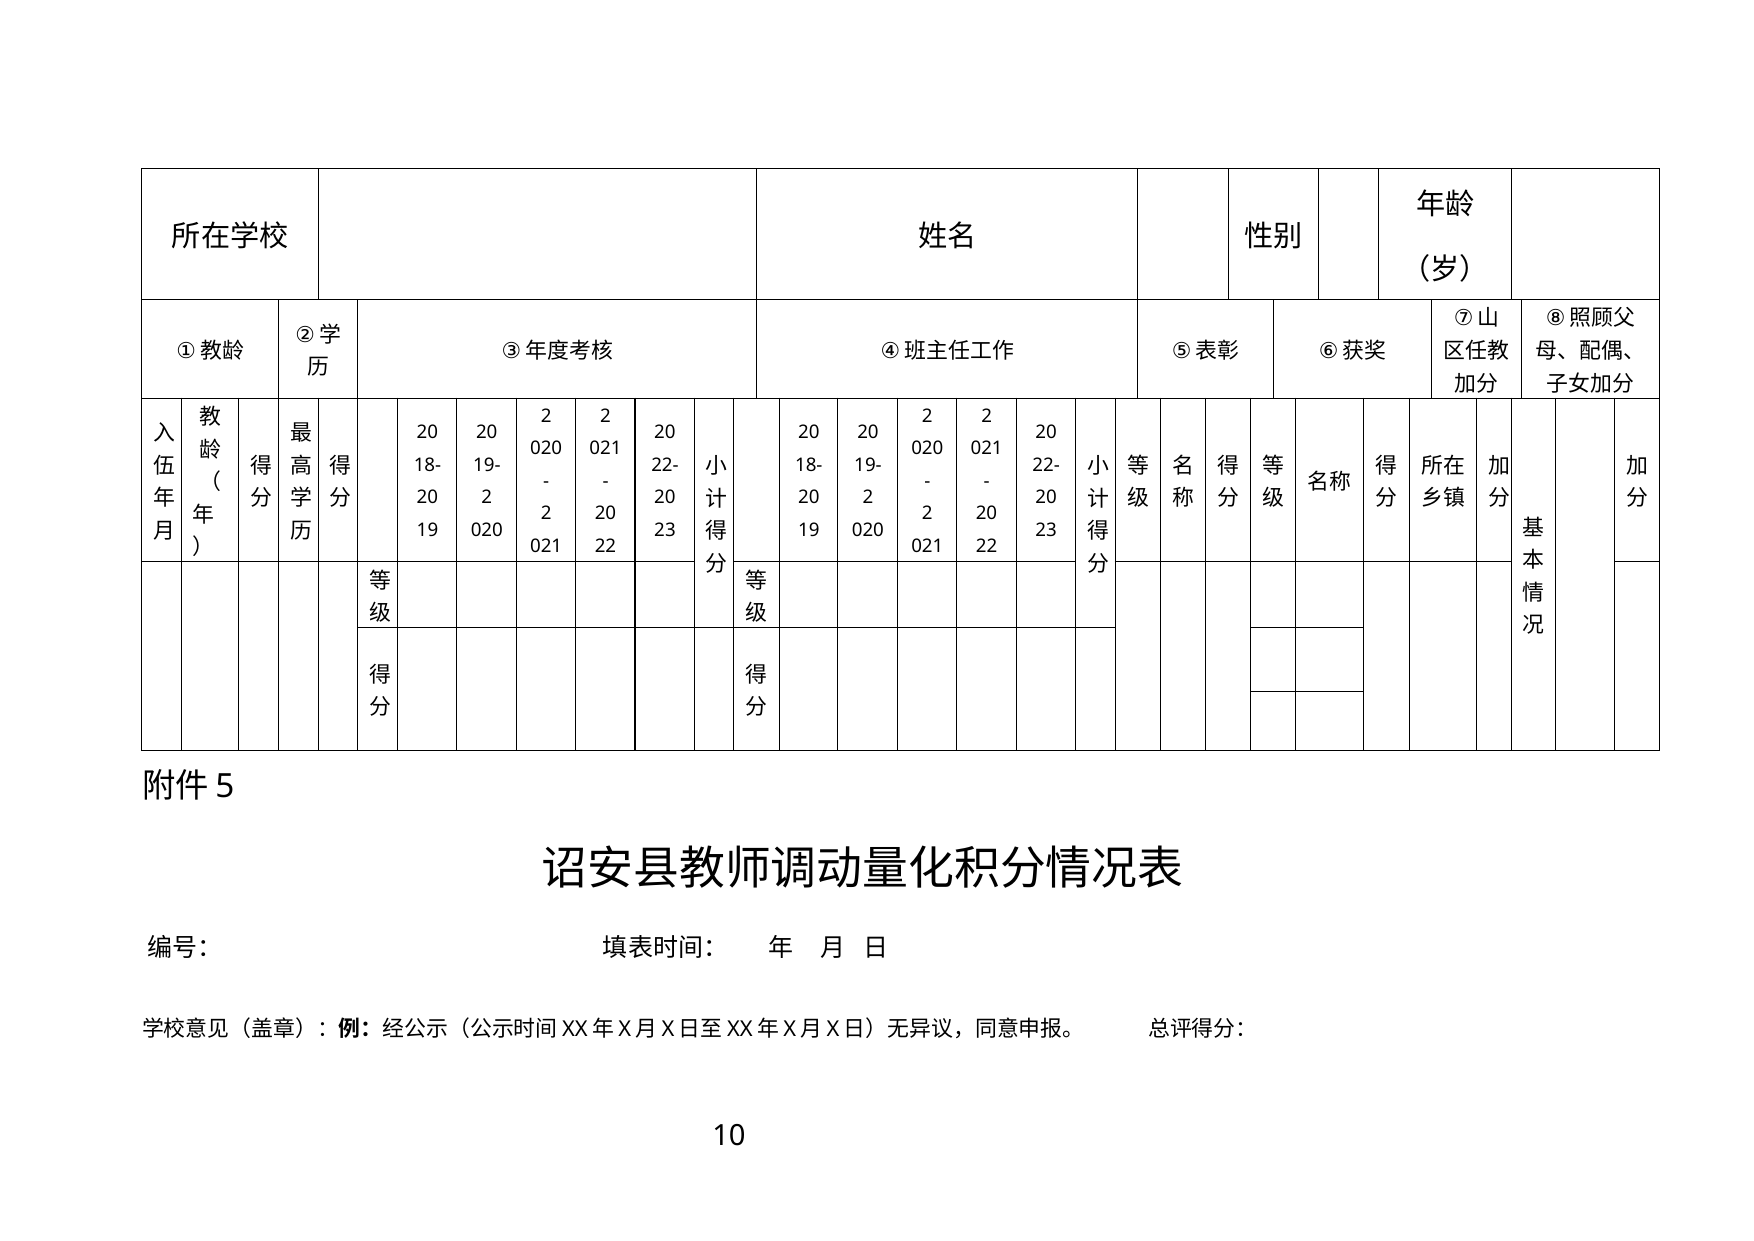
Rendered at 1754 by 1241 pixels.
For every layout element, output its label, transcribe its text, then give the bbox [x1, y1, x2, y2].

table_cell [1296, 628, 1363, 691]
table_cell [182, 562, 238, 750]
table_cell [239, 562, 278, 750]
table_cell 2021- 2022 [576, 399, 634, 561]
table_cell 2022- 2023 [636, 399, 694, 561]
table_cell 2019- 2020 [457, 399, 516, 561]
table_cell [1076, 628, 1115, 750]
table_cell ①教龄 [142, 300, 278, 398]
table_cell ⑧照顾父母、配偶、子女加分 [1522, 300, 1659, 398]
table_cell [1251, 628, 1295, 691]
table_header [1138, 169, 1228, 299]
table_cell 2020- 2021 [898, 399, 956, 561]
table_cell [636, 562, 694, 627]
table_cell [142, 562, 181, 750]
table_cell 得分 [734, 628, 779, 750]
table_cell [517, 562, 575, 627]
table_cell [398, 628, 456, 750]
table_cell 得分 [358, 628, 397, 750]
table_cell 2022- 2023 [1017, 399, 1075, 561]
table_header 年龄（岁） [1379, 169, 1511, 299]
table_header 所在学校 [142, 169, 318, 299]
table_cell [636, 628, 694, 750]
table_cell [1116, 562, 1160, 750]
table_header [1512, 169, 1659, 299]
table_cell 2018- 2019 [780, 399, 837, 561]
table_cell [1296, 692, 1363, 750]
table_cell ③年度考核 [358, 300, 756, 398]
table_cell 小计得分 [695, 399, 733, 627]
text 附件5 [142, 751, 1583, 816]
table_cell [1251, 562, 1295, 627]
table_cell 2019- 2020 [838, 399, 897, 561]
text 诏安县教师调动量化积分情况表 [142, 816, 1583, 913]
table_cell 得分 [1364, 399, 1409, 561]
table_cell ⑦山区任教加分 [1432, 300, 1521, 398]
table_cell [1410, 562, 1476, 750]
table_cell [1017, 562, 1075, 627]
table_cell 入伍年月 [142, 399, 181, 561]
table_cell [780, 562, 837, 627]
table_header 姓名 [757, 169, 1137, 299]
table_cell [780, 628, 837, 750]
table_cell 等级 [358, 562, 397, 627]
table_cell ④班主任工作 [757, 300, 1137, 398]
table_header [1319, 169, 1378, 299]
table_cell [457, 562, 516, 627]
table_cell [1251, 692, 1295, 750]
table_cell [358, 399, 397, 561]
table_cell 2020- 2021 [517, 399, 575, 561]
text 学校意见（盖章）：例：经公示（公示时间XX年X月X日至XX年X月X日）无异议，同意申报。 总评得分： [142, 1011, 1583, 1043]
table_cell 基本情况 [1512, 399, 1555, 750]
table_cell ②学历 [279, 300, 357, 398]
table_cell [734, 399, 779, 561]
table_cell 最高学历 [279, 399, 318, 561]
table_cell [517, 628, 575, 750]
table_cell ⑥获奖 [1274, 300, 1431, 398]
table_cell 等级 [1251, 399, 1295, 561]
table_cell [838, 562, 897, 627]
table_cell [1615, 562, 1659, 750]
table_cell [576, 562, 634, 627]
table_cell [838, 628, 897, 750]
table_header [319, 169, 756, 299]
table_cell [1206, 562, 1250, 750]
table_cell [957, 628, 1016, 750]
table_cell [1477, 562, 1511, 750]
table_cell [957, 562, 1016, 627]
table_cell [398, 562, 456, 627]
table_cell [1556, 399, 1614, 750]
table_cell [279, 562, 318, 750]
table_cell 加分 [1477, 399, 1511, 561]
table_cell 名称 [1296, 399, 1363, 561]
table_cell [1017, 628, 1075, 750]
table_cell 名称 [1161, 399, 1205, 561]
table_cell 所在乡镇 [1410, 399, 1476, 561]
table_cell [576, 628, 634, 750]
table_cell [898, 562, 956, 627]
table_cell [1296, 562, 1363, 627]
table_cell ⑤表彰 [1138, 300, 1273, 398]
table_cell [695, 628, 733, 750]
table_cell 等级 [1116, 399, 1160, 561]
table_cell [898, 628, 956, 750]
table_cell [1161, 562, 1205, 750]
table_cell 小计得分 [1076, 399, 1115, 627]
table_cell 得分 [319, 399, 357, 561]
table_cell 2018- 2019 [398, 399, 456, 561]
table_cell 得分 [239, 399, 278, 561]
table_cell [1364, 562, 1409, 750]
table_cell [457, 628, 516, 750]
text 编号： 填表时间： 年 月 日 [142, 913, 1583, 978]
table_cell 教 龄（ 年） [182, 399, 238, 561]
table_header 性别 [1229, 169, 1318, 299]
table_cell 加分 [1615, 399, 1659, 561]
table_cell [319, 562, 357, 750]
table_cell 得分 [1206, 399, 1250, 561]
table_cell 等级 [734, 562, 779, 627]
table_cell 2021- 2022 [957, 399, 1016, 561]
